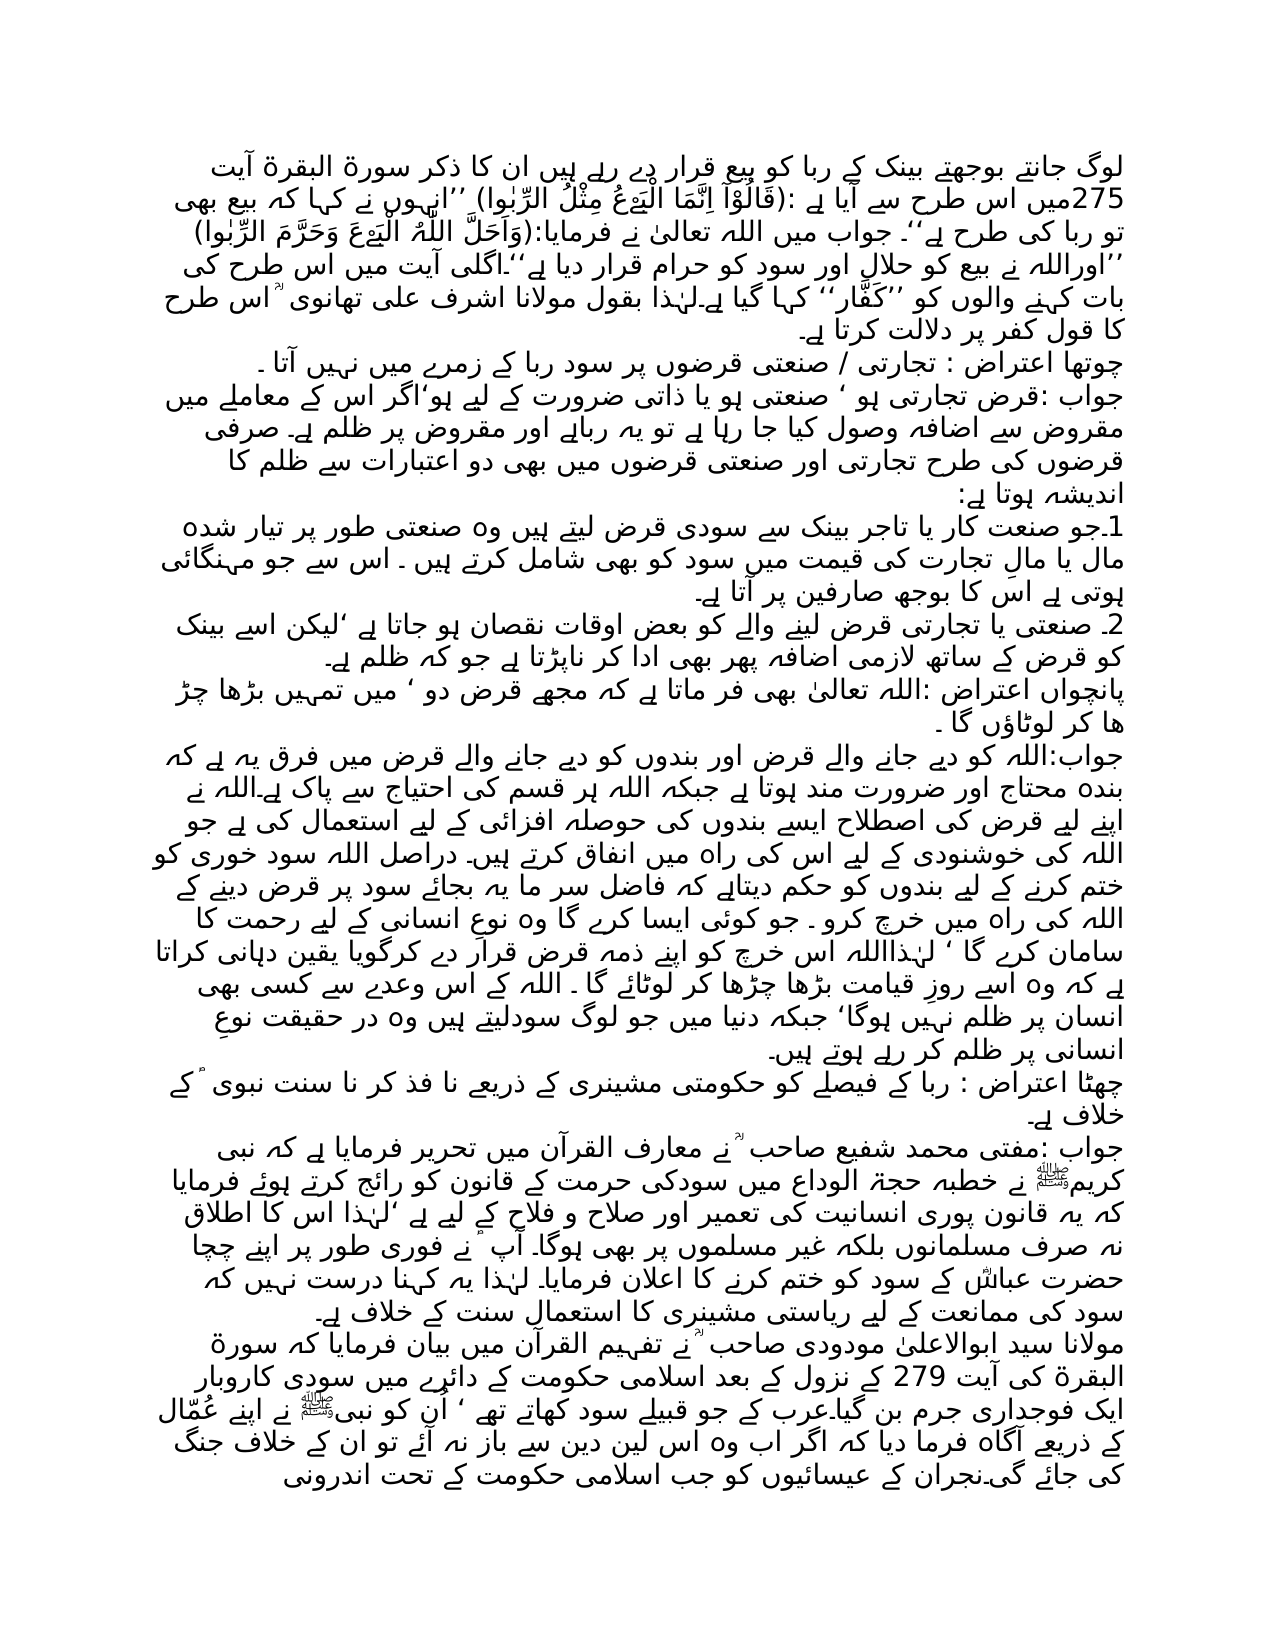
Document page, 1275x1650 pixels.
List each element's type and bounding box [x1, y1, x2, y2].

text [150, 150, 1125, 1491]
